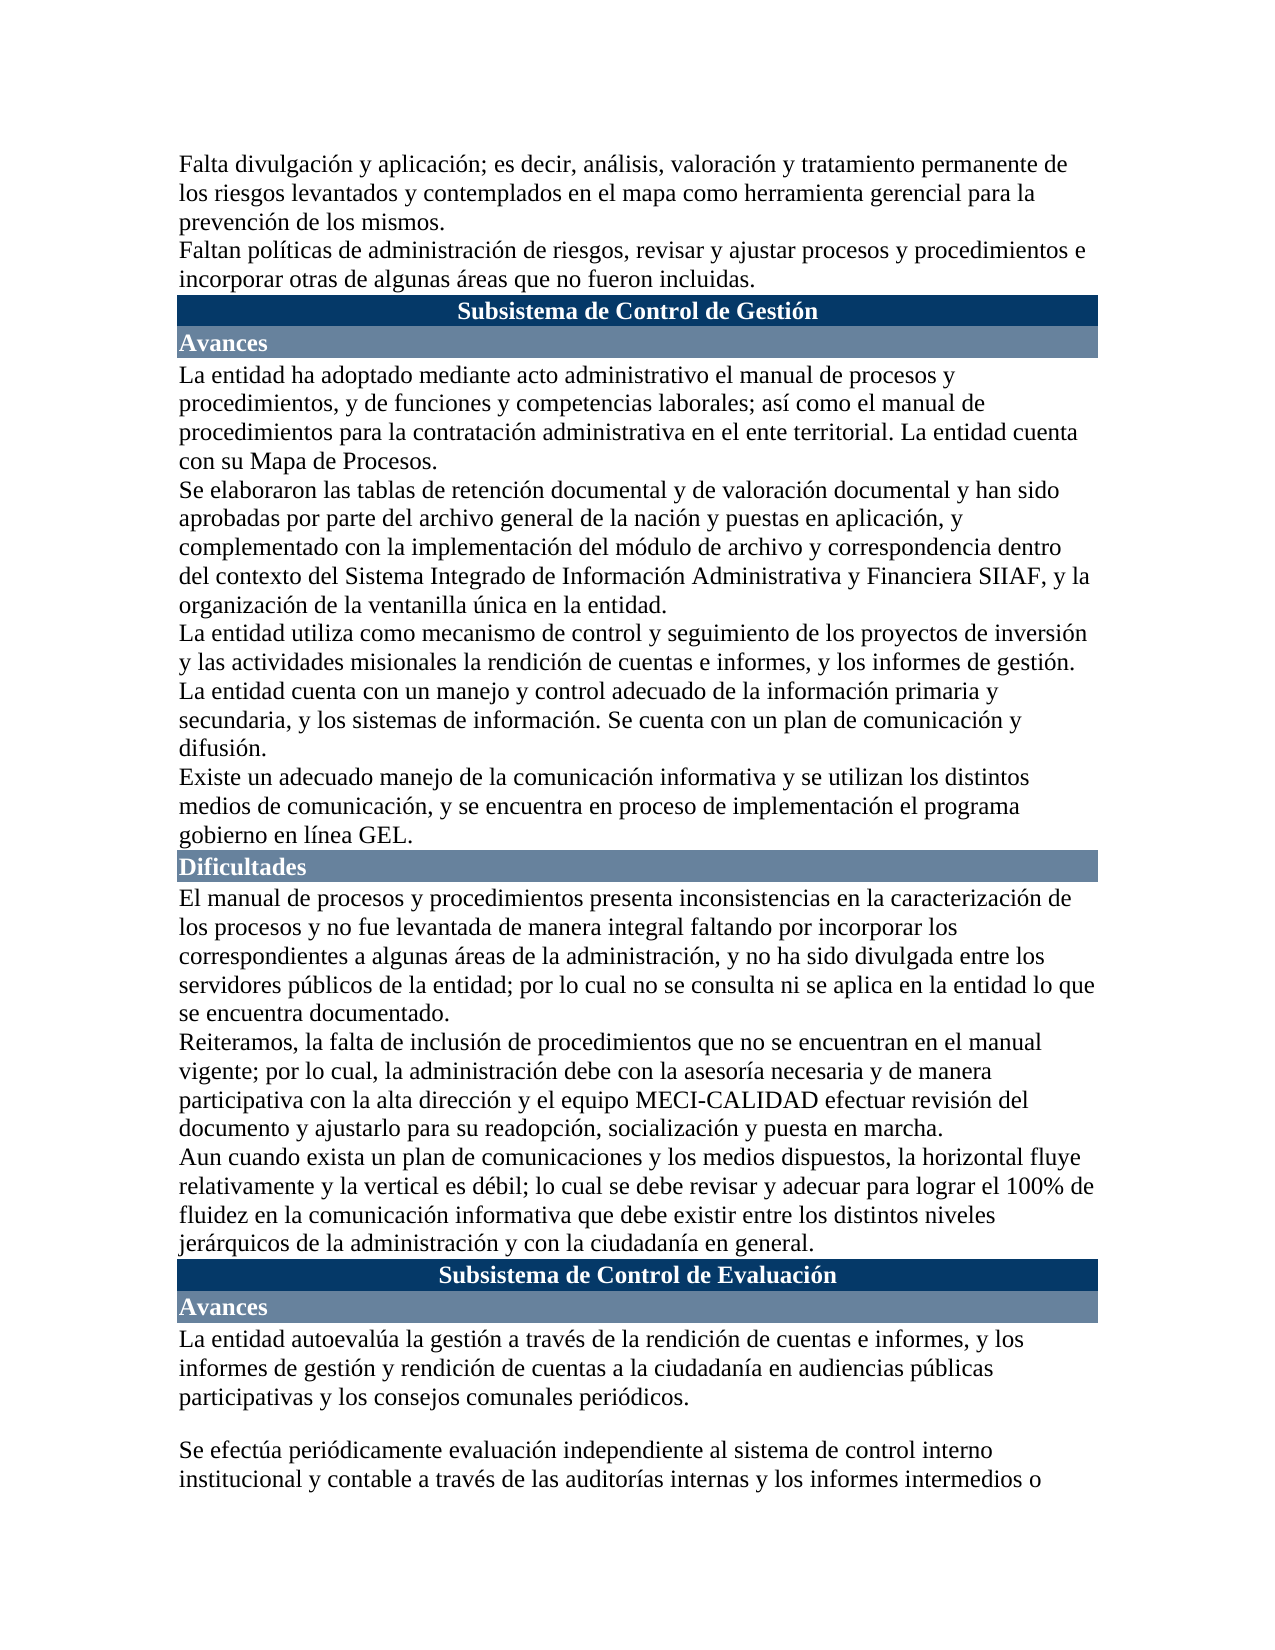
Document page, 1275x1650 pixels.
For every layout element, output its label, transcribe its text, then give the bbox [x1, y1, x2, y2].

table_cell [177, 1323, 1098, 1494]
table_cell La entidad ha adoptado mediante acto administrativo el manual de procesos y procedimientos, y de funciones y competencias laborales; así como el manual de procedimientos para la contratación administrativa en el ente territorial. La entidad cuenta con su Mapa de Procesos. Se elaboraron las tablas de retención documental y de valoración documental y han sido aprobadas por parte del archivo general de la nación y puestas en aplicación, y complementado con la implementación del módulo de archivo y correspondencia dentro del contexto del Sistema Integrado de Información Administrativa y Financiera SIIAF, y la organización de la ventanilla única en la entidad. La entidad utiliza como mecanismo de control y seguimiento de los proyectos de inversión y las actividades misionales la rendición de cuentas e informes, y los informes de gestión. La entidad cuenta con un manejo y control adecuado de la información primaria y secundaria, y los sistemas de información. Se cuenta con un plan de comunicación y difusión. Existe un adecuado manejo de la comunicación informativa y se utilizan los distintos medios de comunicación, y se encuentra en proceso de implementación el programa gobierno en línea GEL. [177, 358, 1098, 850]
table_cell Avances [177, 326, 1098, 358]
table_cell Subsistema de Control de Evaluación [177, 1259, 1098, 1291]
table_cell El manual de procesos y procedimientos presenta inconsistencias en la caracterización de los procesos y no fue levantada de manera integral faltando por incorporar los correspondientes a algunas áreas de la administración, y no ha sido divulgada entre los servidores públicos de la entidad; por lo cual no se consulta ni se aplica en la entidad lo que se encuentra documentado. Reiteramos, la falta de inclusión de procedimientos que no se encuentran en el manual vigente; por lo cual, la administración debe con la asesoría necesaria y de manera participativa con la alta dirección y el equipo MECI-CALIDAD efectuar revisión del documento y ajustarlo para su readopción, socialización y puesta en marcha. Aun cuando exista un plan de comunicaciones y los medios dispuestos, la horizontal fluye relativamente y la vertical es débil; lo cual se debe revisar y adecuar para lograr el 100% de fluidez en la comunicación informativa que debe existir entre los distintos niveles jerárquicos de la administración y con la ciudadanía en general. [177, 882, 1098, 1259]
table_cell Avances [177, 1291, 1098, 1323]
table_cell Dificultades [177, 850, 1098, 882]
table_cell Subsistema de Control de Gestión [177, 295, 1098, 326]
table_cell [177, 148, 1098, 294]
